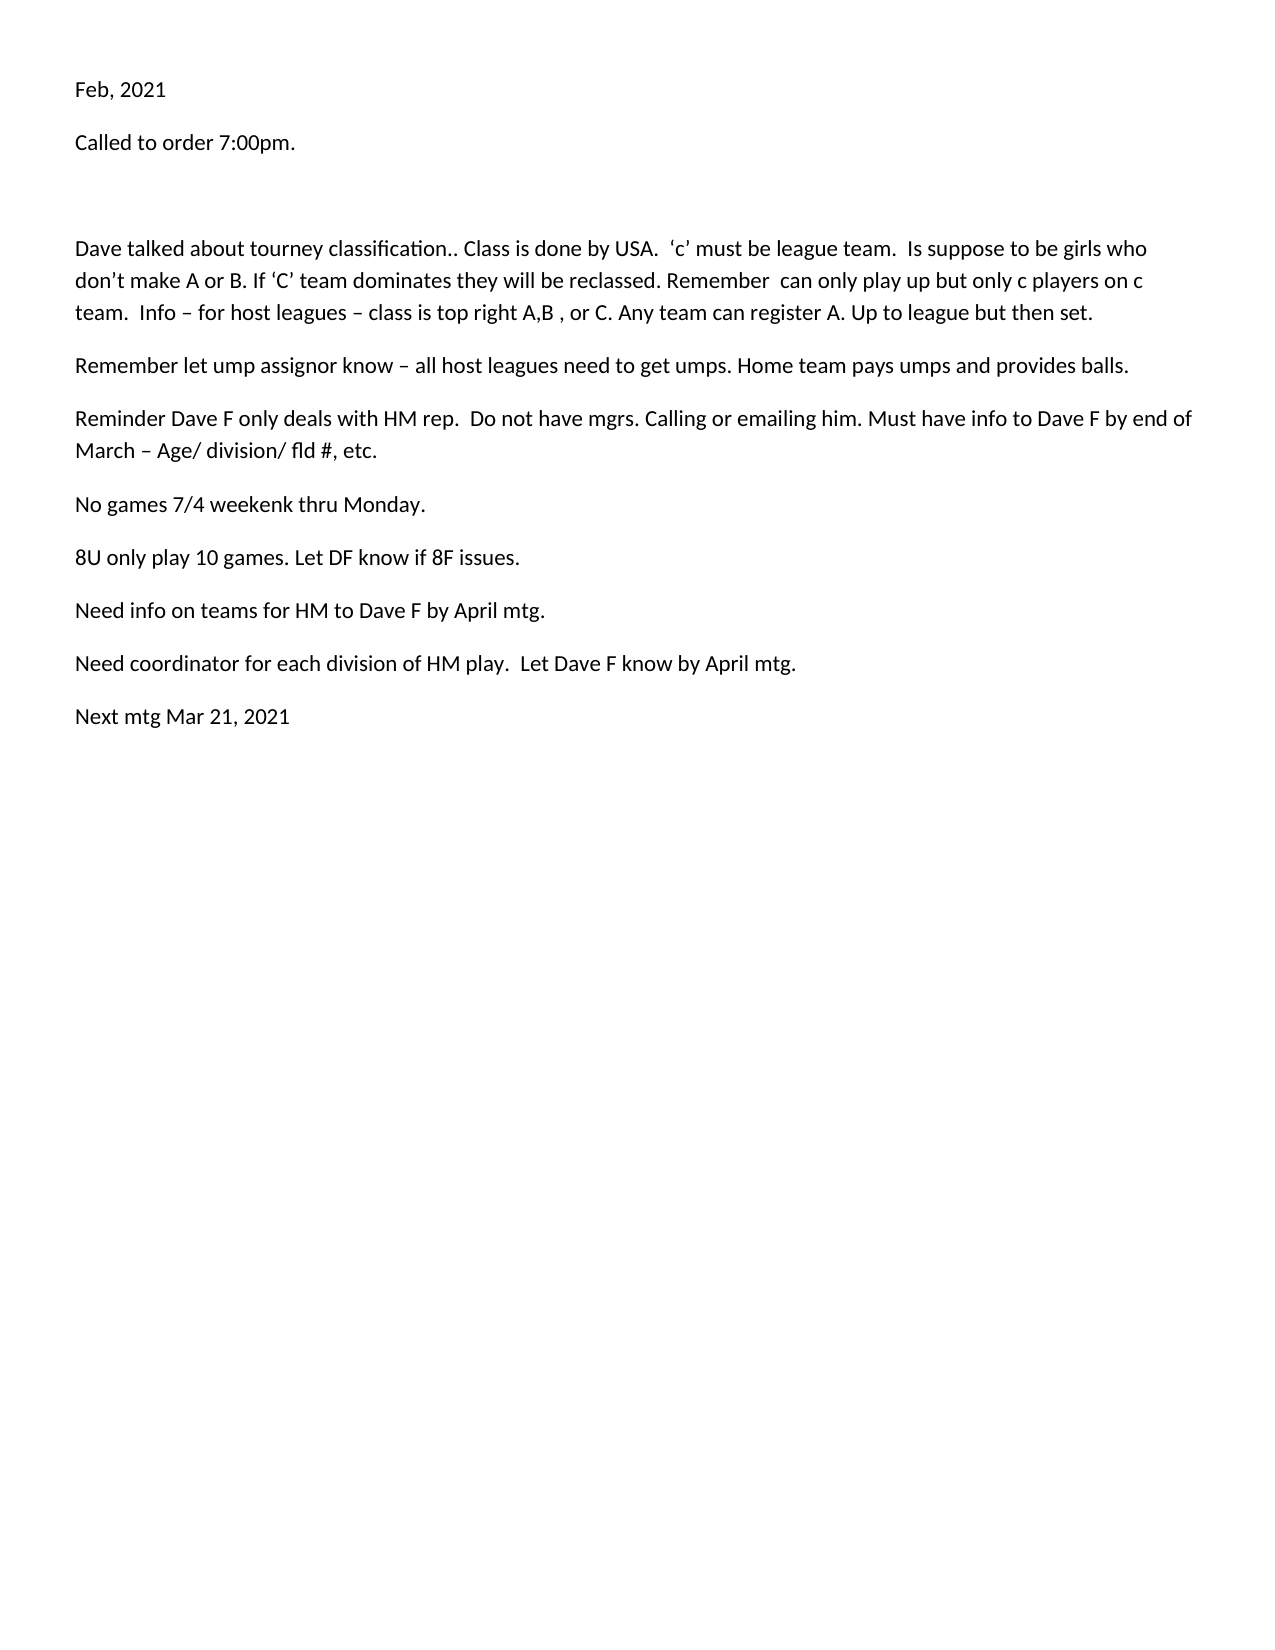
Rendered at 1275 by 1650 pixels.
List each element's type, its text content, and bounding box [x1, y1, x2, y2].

text 8U only play 10 games. Let DF know if 8F issues. [75, 543, 1200, 571]
text Reminder Dave F only deals with HM rep. Do not have mgrs. Calling or emailing him. Must have info to Dave F by end of March – Age/ division/ fld #, etc. [75, 404, 1200, 465]
text Need info on teams for HM to Dave F by April mtg. [75, 596, 1200, 624]
text Called to order 7:00pm. [75, 128, 1200, 156]
text No games 7/4 weekenk thru Monday. [75, 490, 1200, 518]
text Next mtg Mar 21, 2021 [75, 702, 1200, 730]
text Remember let ump assignor know – all host leagues need to get umps. Home team pays umps and provides balls. [75, 351, 1200, 379]
text Dave talked about tourney classification.. Class is done by USA. ‘c’ must be league team. Is suppose to be girls who don’t make A or B. If ‘C’ team dominates they will be reclassed. Remember can only play up but only c players on c team. Info – for host leagues – class is top right A,B , or C. Any team can register A. Up to league but then set. [75, 234, 1200, 326]
text Feb, 2021 [75, 75, 1200, 103]
text Need coordinator for each division of HM play. Let Dave F know by April mtg. [75, 649, 1200, 677]
